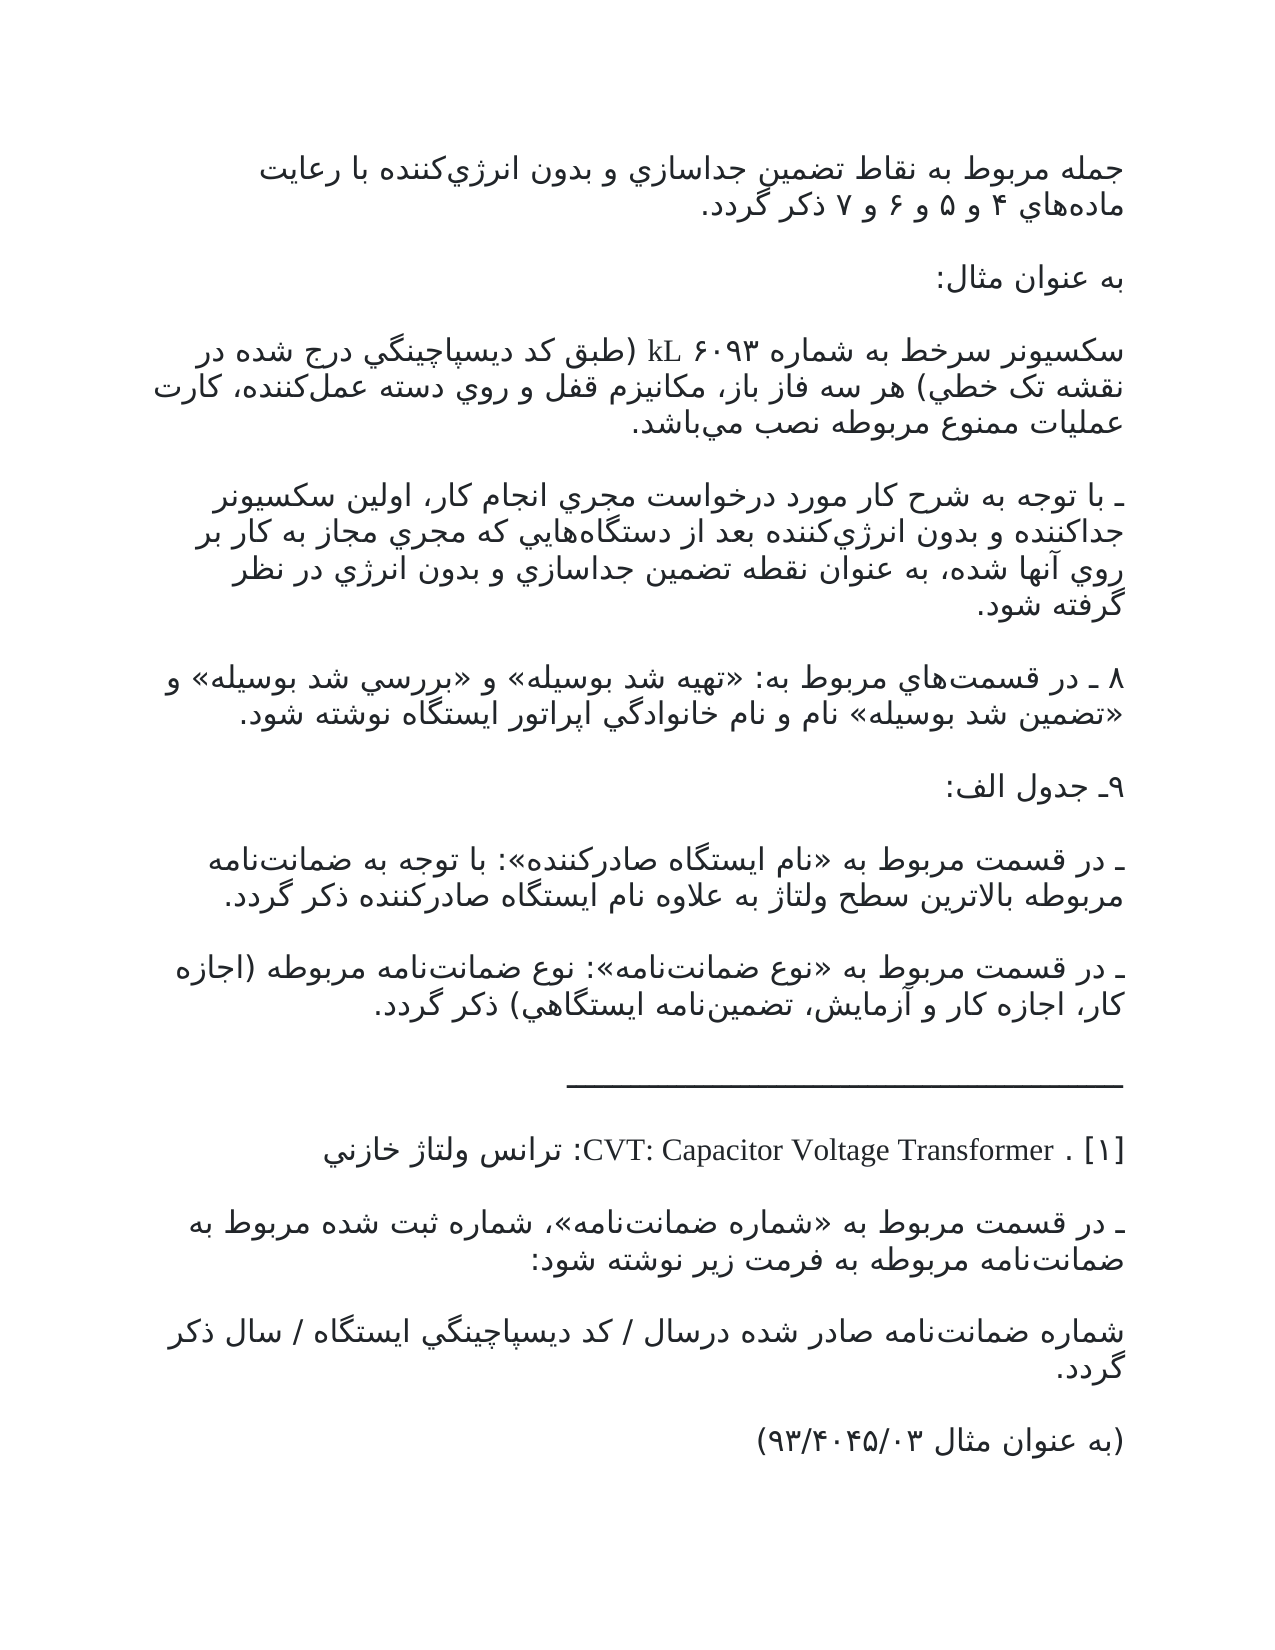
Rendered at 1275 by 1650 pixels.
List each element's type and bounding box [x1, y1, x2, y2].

text [150, 150, 1125, 1495]
